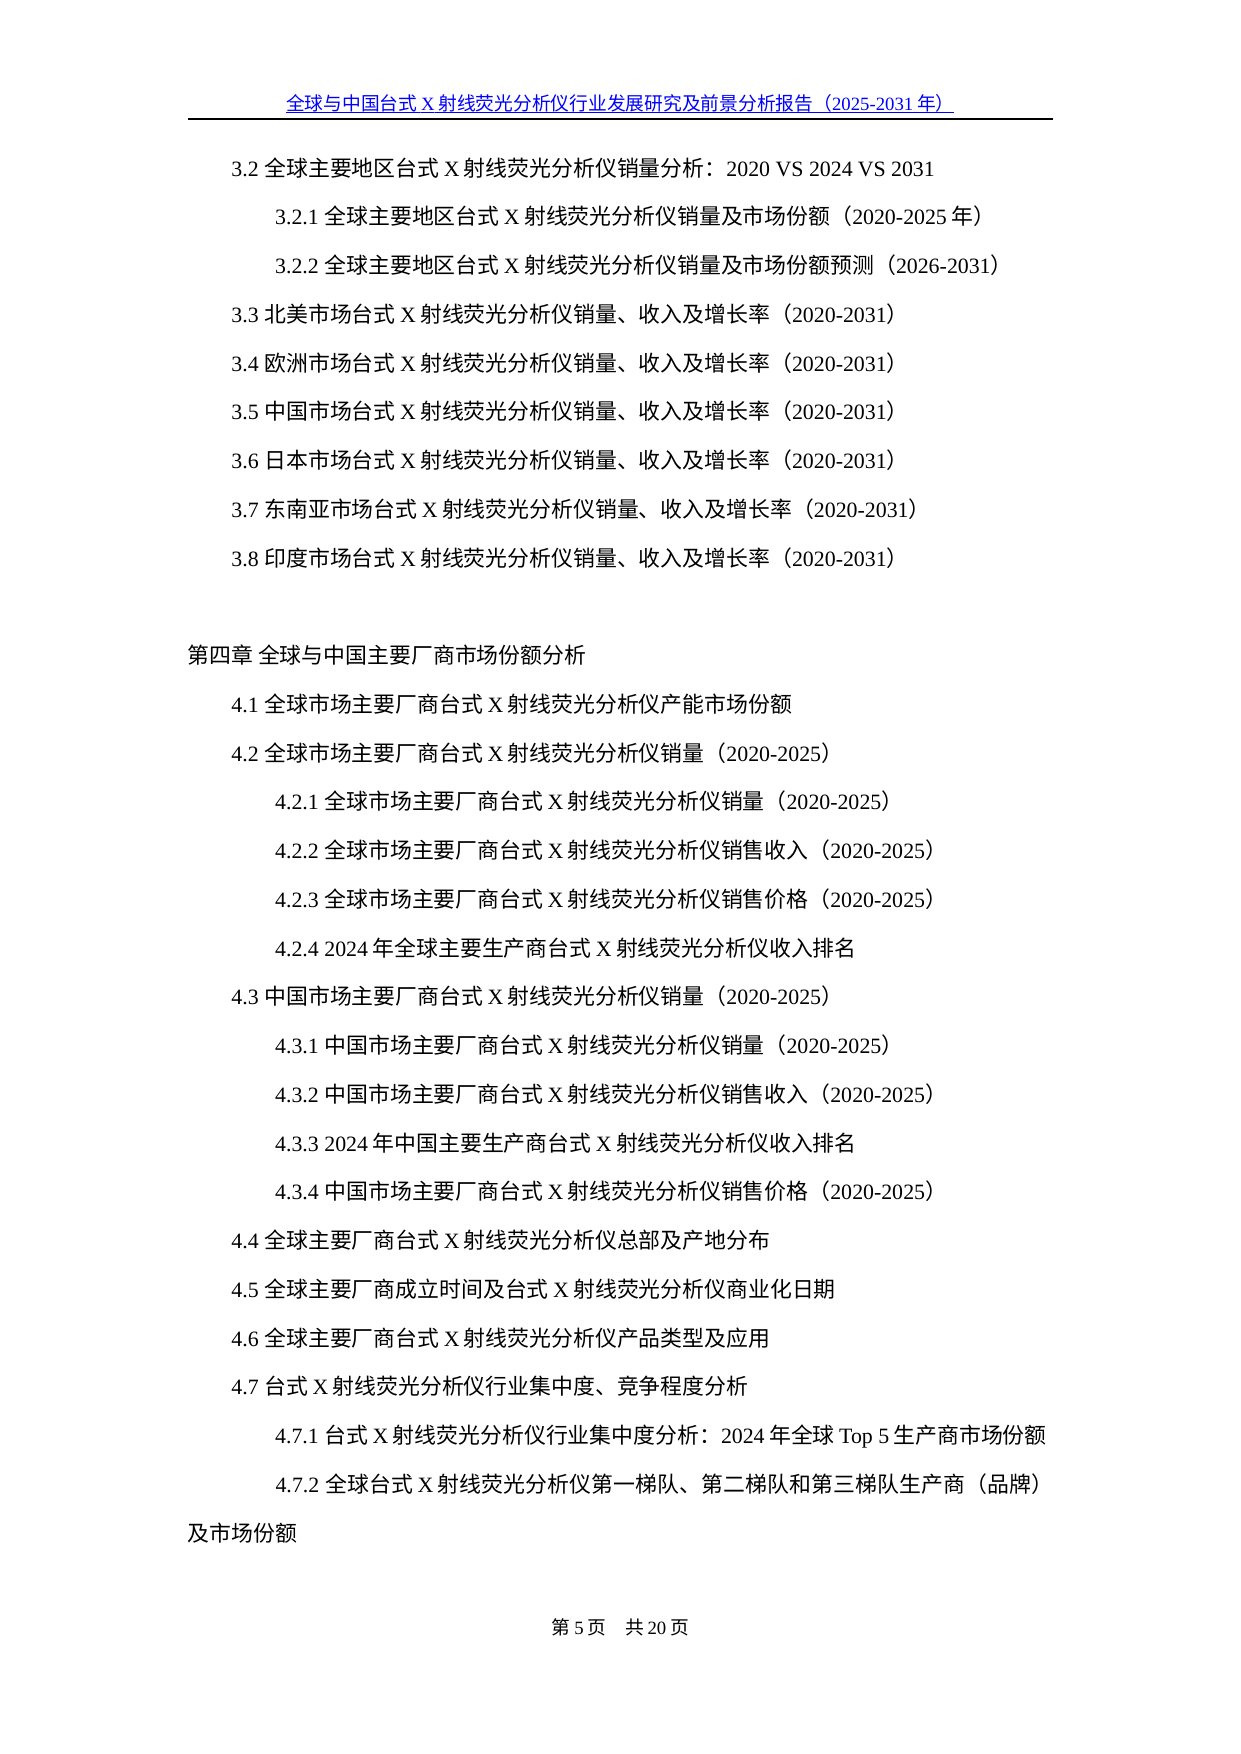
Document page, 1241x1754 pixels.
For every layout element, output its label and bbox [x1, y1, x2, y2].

text [187, 150, 1053, 1548]
